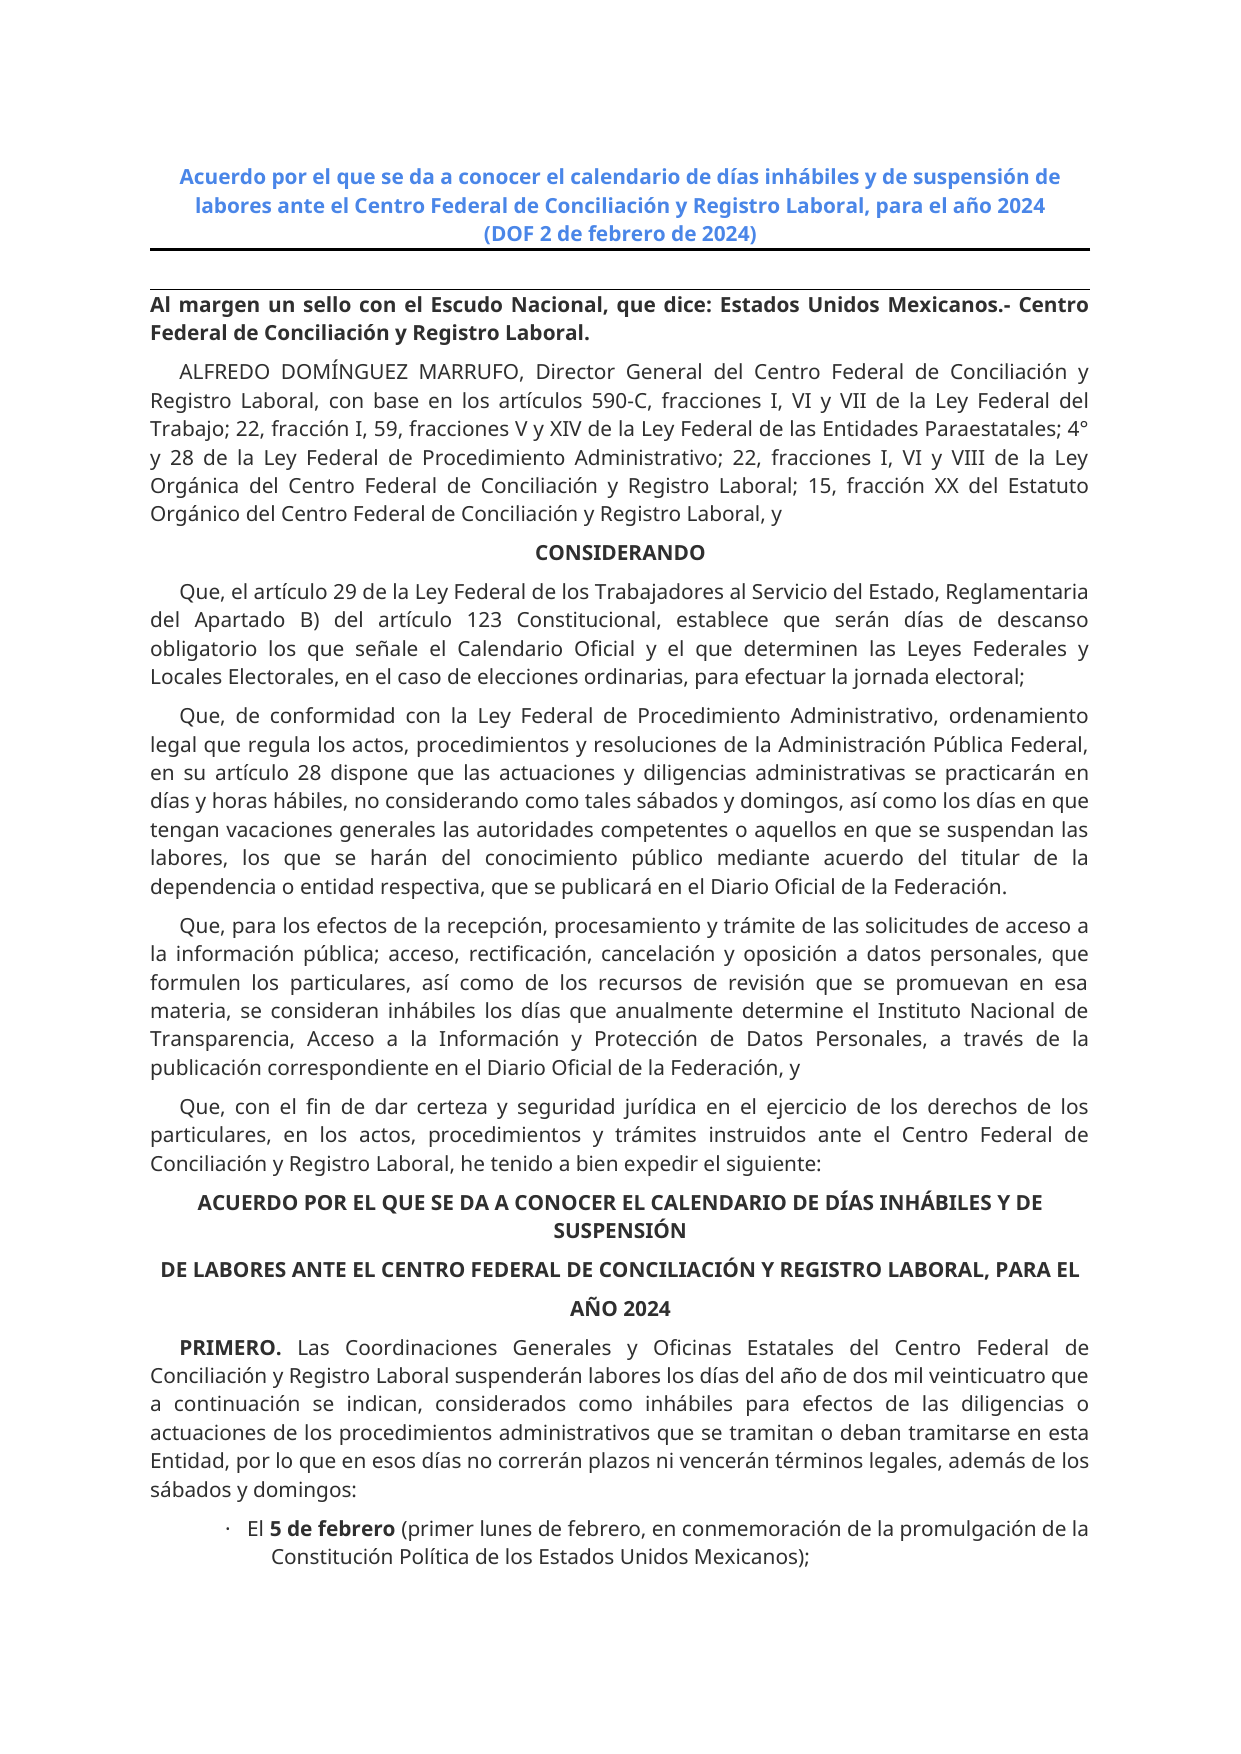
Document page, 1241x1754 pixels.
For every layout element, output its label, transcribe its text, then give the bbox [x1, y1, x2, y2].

text CONSIDERANDO [150, 538, 1090, 567]
text PRIMERO. Las Coordinaciones Generales y Oficinas Estatales del Centro Federal de Conciliación y Registro Laboral suspenderán labores los días del año de dos mil veinticuatro que a continuación se indican, considerados como inhábiles para efectos de las diligencias o actuaciones de los procedimientos administrativos que se tramitan o deban tramitarse en esta Entidad, por lo que en esos días no correrán plazos ni vencerán términos legales, además de los sábados y domingos: [150, 1333, 1090, 1503]
text AÑO 2024 [150, 1294, 1090, 1322]
text DE LABORES ANTE EL CENTRO FEDERAL DE CONCILIACIÓN Y REGISTRO LABORAL, PARA EL [150, 1255, 1090, 1283]
text ALFREDO DOMÍNGUEZ MARRUFO, Director General del Centro Federal de Conciliación y Registro Laboral, con base en los artículos 590-C, fracciones I, VI y VII de la Ley Federal del Trabajo; 22, fracción I, 59, fracciones V y XIV de la Ley Federal de las Entidades Paraestatales; 4° y 28 de la Ley Federal de Procedimiento Administrativo; 22, fracciones I, VI y VIII de la Ley Orgánica del Centro Federal de Conciliación y Registro Laboral; 15, fracción XX del Estatuto Orgánico del Centro Federal de Conciliación y Registro Laboral, y [150, 357, 1090, 528]
text Que, de conformidad con la Ley Federal de Procedimiento Administrativo, ordenamiento legal que regula los actos, procedimientos y resoluciones de la Administración Pública Federal, en su artículo 28 dispone que las actuaciones y diligencias administrativas se practicarán en días y horas hábiles, no considerando como tales sábados y domingos, así como los días en que tengan vacaciones generales las autoridades competentes o aquellos en que se suspendan las labores, los que se harán del conocimiento público mediante acuerdo del titular de la dependencia o entidad respectiva, que se publicará en el Diario Oficial de la Federación. [150, 701, 1090, 900]
text Que, el artículo 29 de la Ley Federal de los Trabajadores al Servicio del Estado, Reglamentaria del Apartado B) del artículo 123 Constitucional, establece que serán días de descanso obligatorio los que señale el Calendario Oficial y el que determinen las Leyes Federales y Locales Electorales, en el caso de elecciones ordinarias, para efectuar la jornada electoral; [150, 577, 1090, 691]
text Que, para los efectos de la recepción, procesamiento y trámite de las solicitudes de acceso a la información pública; acceso, rectificación, cancelación y oposición a datos personales, que formulen los particulares, así como de los recursos de revisión que se promuevan en esa materia, se consideran inhábiles los días que anualmente determine el Instituto Nacional de Transparencia, Acceso a la Información y Protección de Datos Personales, a través de la publicación correspondiente en el Diario Oficial de la Federación, y [150, 911, 1090, 1081]
text Que, con el fin de dar certeza y seguridad jurídica en el ejercicio de los derechos de los particulares, en los actos, procedimientos y trámites instruidos ante el Centro Federal de Conciliación y Registro Laboral, he tenido a bien expedir el siguiente: [150, 1092, 1090, 1177]
text ACUERDO POR EL QUE SE DA A CONOCER EL CALENDARIO DE DÍAS INHÁBILES Y DE SUSPENSIÓN [150, 1188, 1090, 1244]
subtitle Al margen un sello con el Escudo Nacional, que dice: Estados Unidos Mexicanos.- Centro Federal de Conciliación y Registro Laboral. [150, 290, 1090, 347]
text · El 5 de febrero (primer lunes de febrero, en conmemoración de la promulgación de la Constitución Política de los Estados Unidos Mexicanos); [225, 1514, 1090, 1571]
subtitle Acuerdo por el que se da a conocer el calendario de días inhábiles y de suspensión de labores ante el Centro Federal de Conciliación y Registro Laboral, para el año 2024 (DOF 2 de febrero de 2024) [150, 162, 1090, 248]
